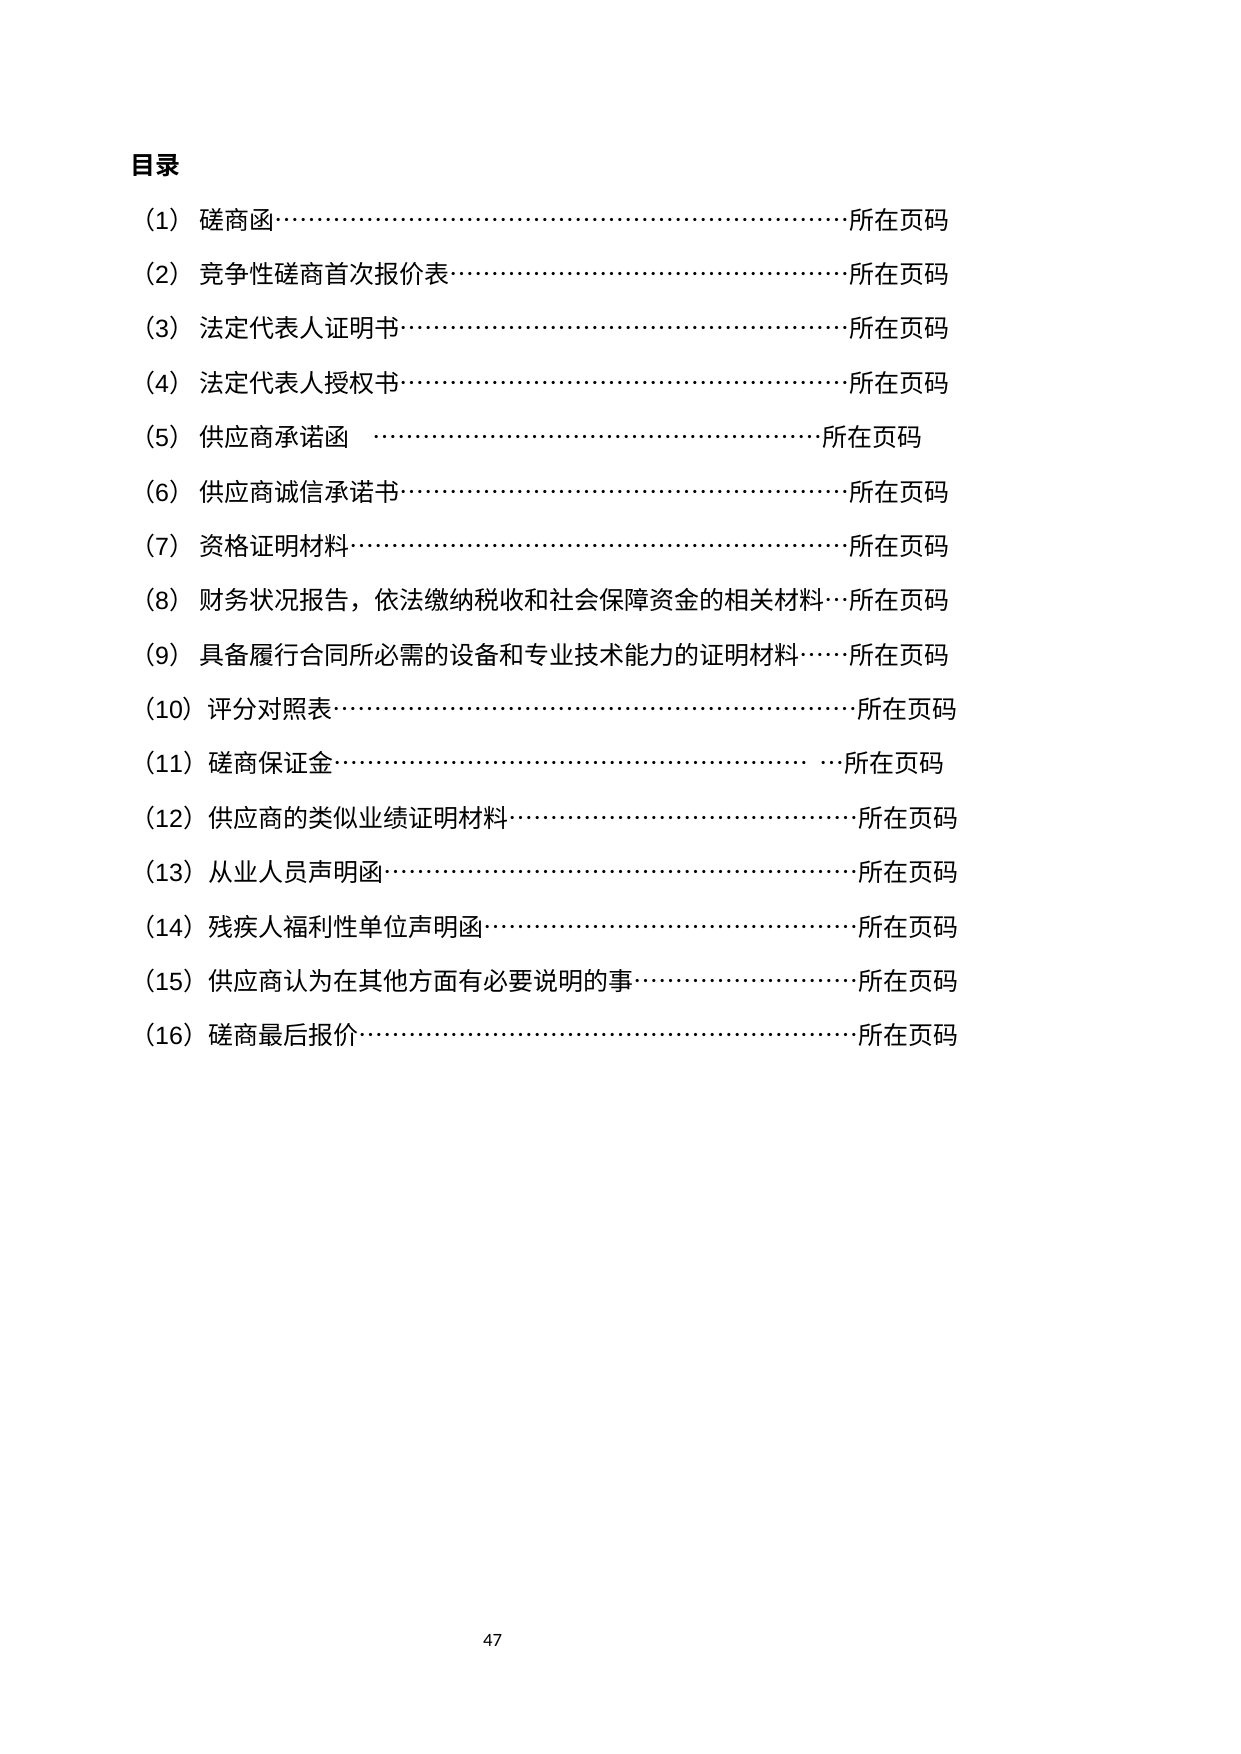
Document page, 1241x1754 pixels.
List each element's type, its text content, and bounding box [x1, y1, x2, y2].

text （5） 供应商承诺函 ………………………………………………所在页码 [130, 418, 1136, 454]
text （12）供应商的类似业绩证明材料……………………………………所在页码 [130, 798, 1136, 834]
text （15）供应商认为在其他方面有必要说明的事………………………所在页码 [130, 961, 1136, 998]
text （6） 供应商诚信承诺书………………………………………………所在页码 [130, 472, 1136, 508]
text （2） 竞争性磋商首次报价表…………………………………………所在页码 [130, 254, 1136, 291]
text （1） 磋商函……………………………………………………………所在页码 [130, 200, 1136, 236]
text （3） 法定代表人证明书………………………………………………所在页码 [130, 309, 1136, 345]
text （13）从业人员声明函…………………………………………………所在页码 [130, 853, 1136, 889]
text （10）评分对照表………………………………………………………所在页码 [130, 689, 1136, 726]
text （16）磋商最后报价……………………………………………………所在页码 [130, 1016, 1136, 1052]
text （4） 法定代表人授权书………………………………………………所在页码 [130, 363, 1136, 399]
title 目录 [130, 146, 1136, 182]
text （14）残疾人福利性单位声明函………………………………………所在页码 [130, 907, 1136, 943]
text （7） 资格证明材料……………………………………………………所在页码 [130, 526, 1136, 563]
text （9） 具备履行合同所必需的设备和专业技术能力的证明材料……所在页码 [130, 635, 1136, 671]
text （11）磋商保证金………………………………………………… …所在页码 [130, 744, 1136, 780]
text （8） 财务状况报告，依法缴纳税收和社会保障资金的相关材料…所在页码 [130, 581, 1136, 617]
